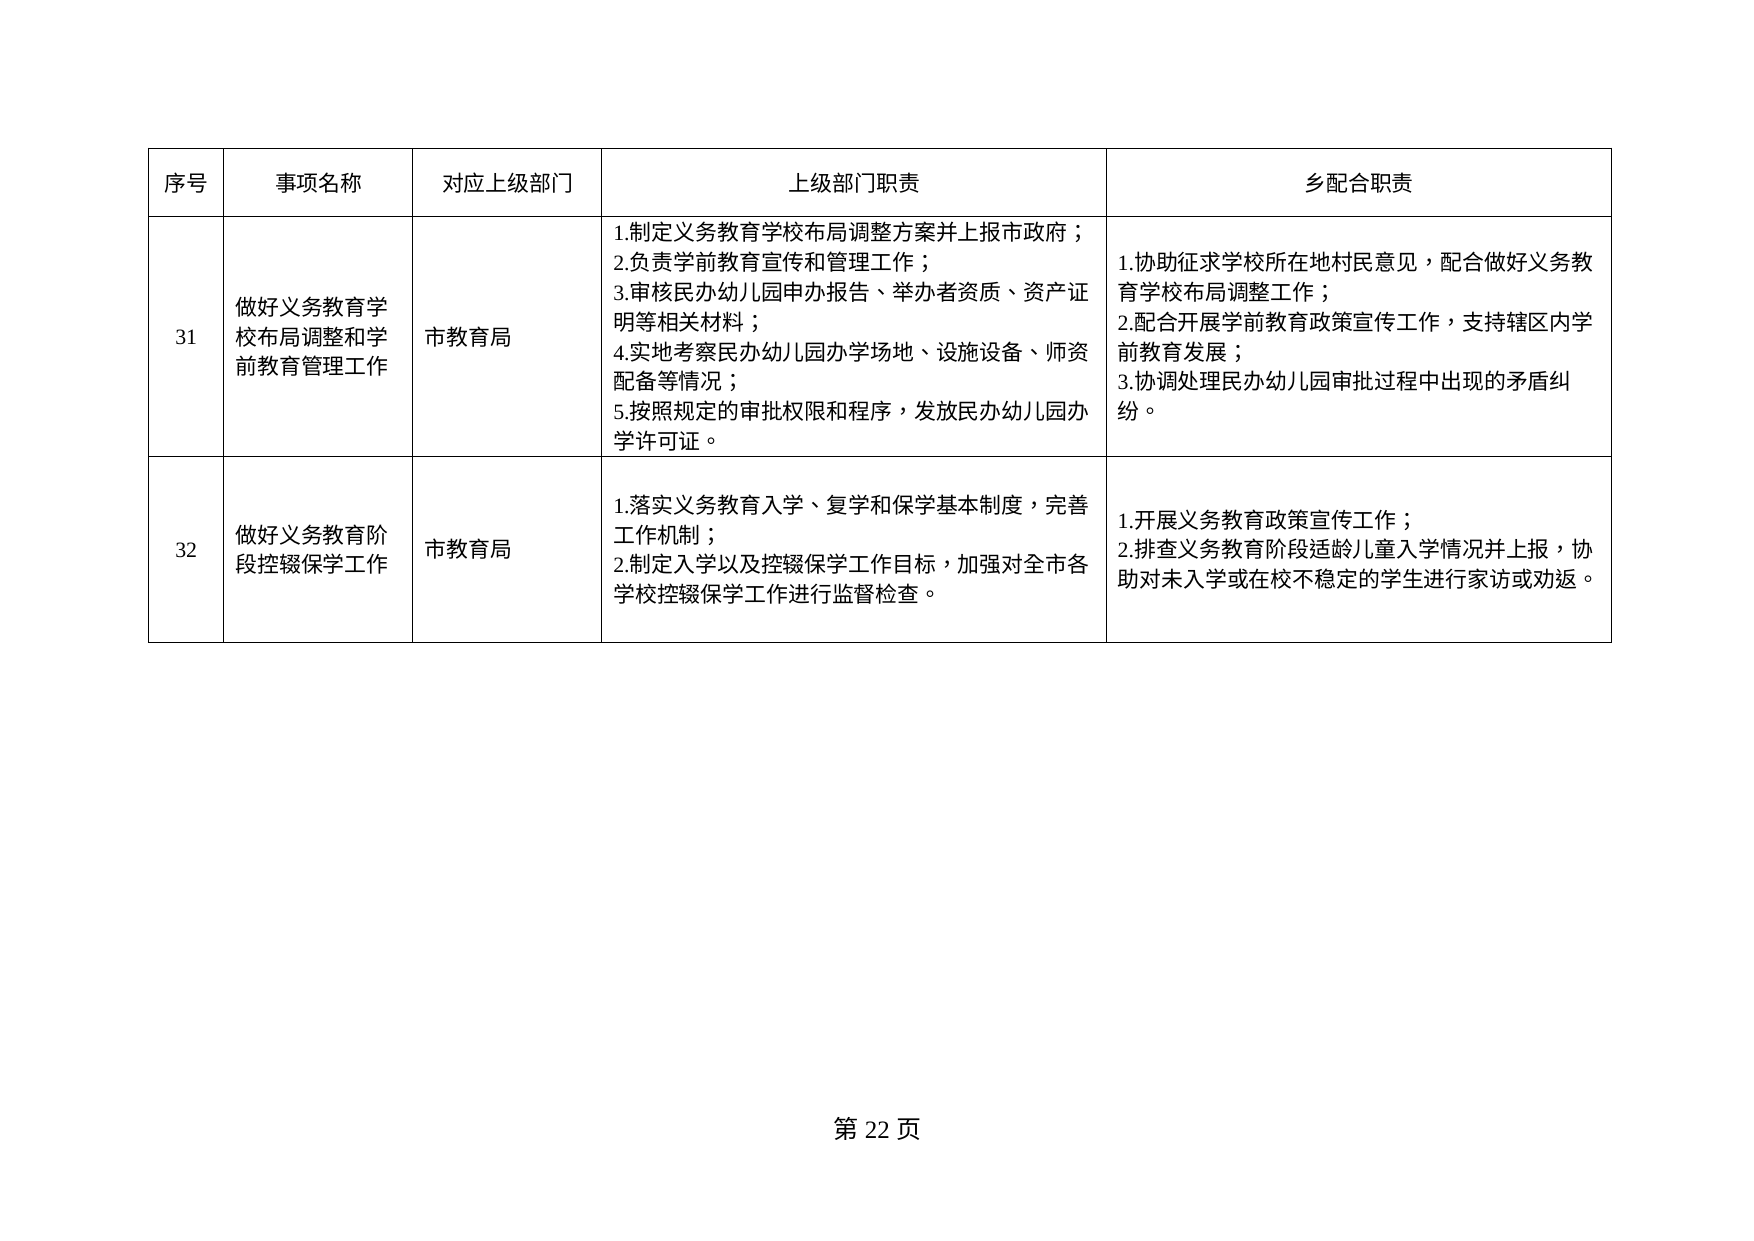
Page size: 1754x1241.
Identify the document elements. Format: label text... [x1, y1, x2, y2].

table_cell 1.制定义务教育学校布局调整方案并上报市政府； 2.负责学前教育宣传和管理工作； 3.审核民办幼儿园申办报告、举办者资质、资产证明等相关材料； 4.实地考察民办幼儿园办学场地、设施设备、师资配备等情况； 5.按照规定的审批权限和程序，发放民办幼儿园办学许可证。 [602, 217, 1106, 456]
table_cell 市教育局 [413, 217, 601, 456]
table_cell 1.协助征求学校所在地村民意见，配合做好义务教育学校布局调整工作； 2.配合开展学前教育政策宣传工作，支持辖区内学前教育发展； 3.协调处理民办幼儿园审批过程中出现的矛盾纠纷。 [1107, 217, 1611, 456]
table_cell 市教育局 [413, 457, 601, 642]
table_header 序号 [149, 149, 223, 216]
table_header 乡配合职责 [1107, 149, 1611, 216]
table_header 对应上级部门 [413, 149, 601, 216]
table_header 上级部门职责 [602, 149, 1106, 216]
table_cell 做好义务教育阶段控辍保学工作 [224, 457, 412, 642]
table_cell 1.落实义务教育入学、复学和保学基本制度，完善工作机制； 2.制定入学以及控辍保学工作目标，加强对全市各学校控辍保学工作进行监督检查。 [602, 457, 1106, 642]
table_cell 31 [149, 217, 223, 456]
table_cell 做好义务教育学校布局调整和学前教育管理工作 [224, 217, 412, 456]
table_cell 32 [149, 457, 223, 642]
table_header 事项名称 [224, 149, 412, 216]
table_cell 1.开展义务教育政策宣传工作； 2.排查义务教育阶段适龄儿童入学情况并上报，协助对未入学或在校不稳定的学生进行家访或劝返。 [1107, 457, 1611, 642]
